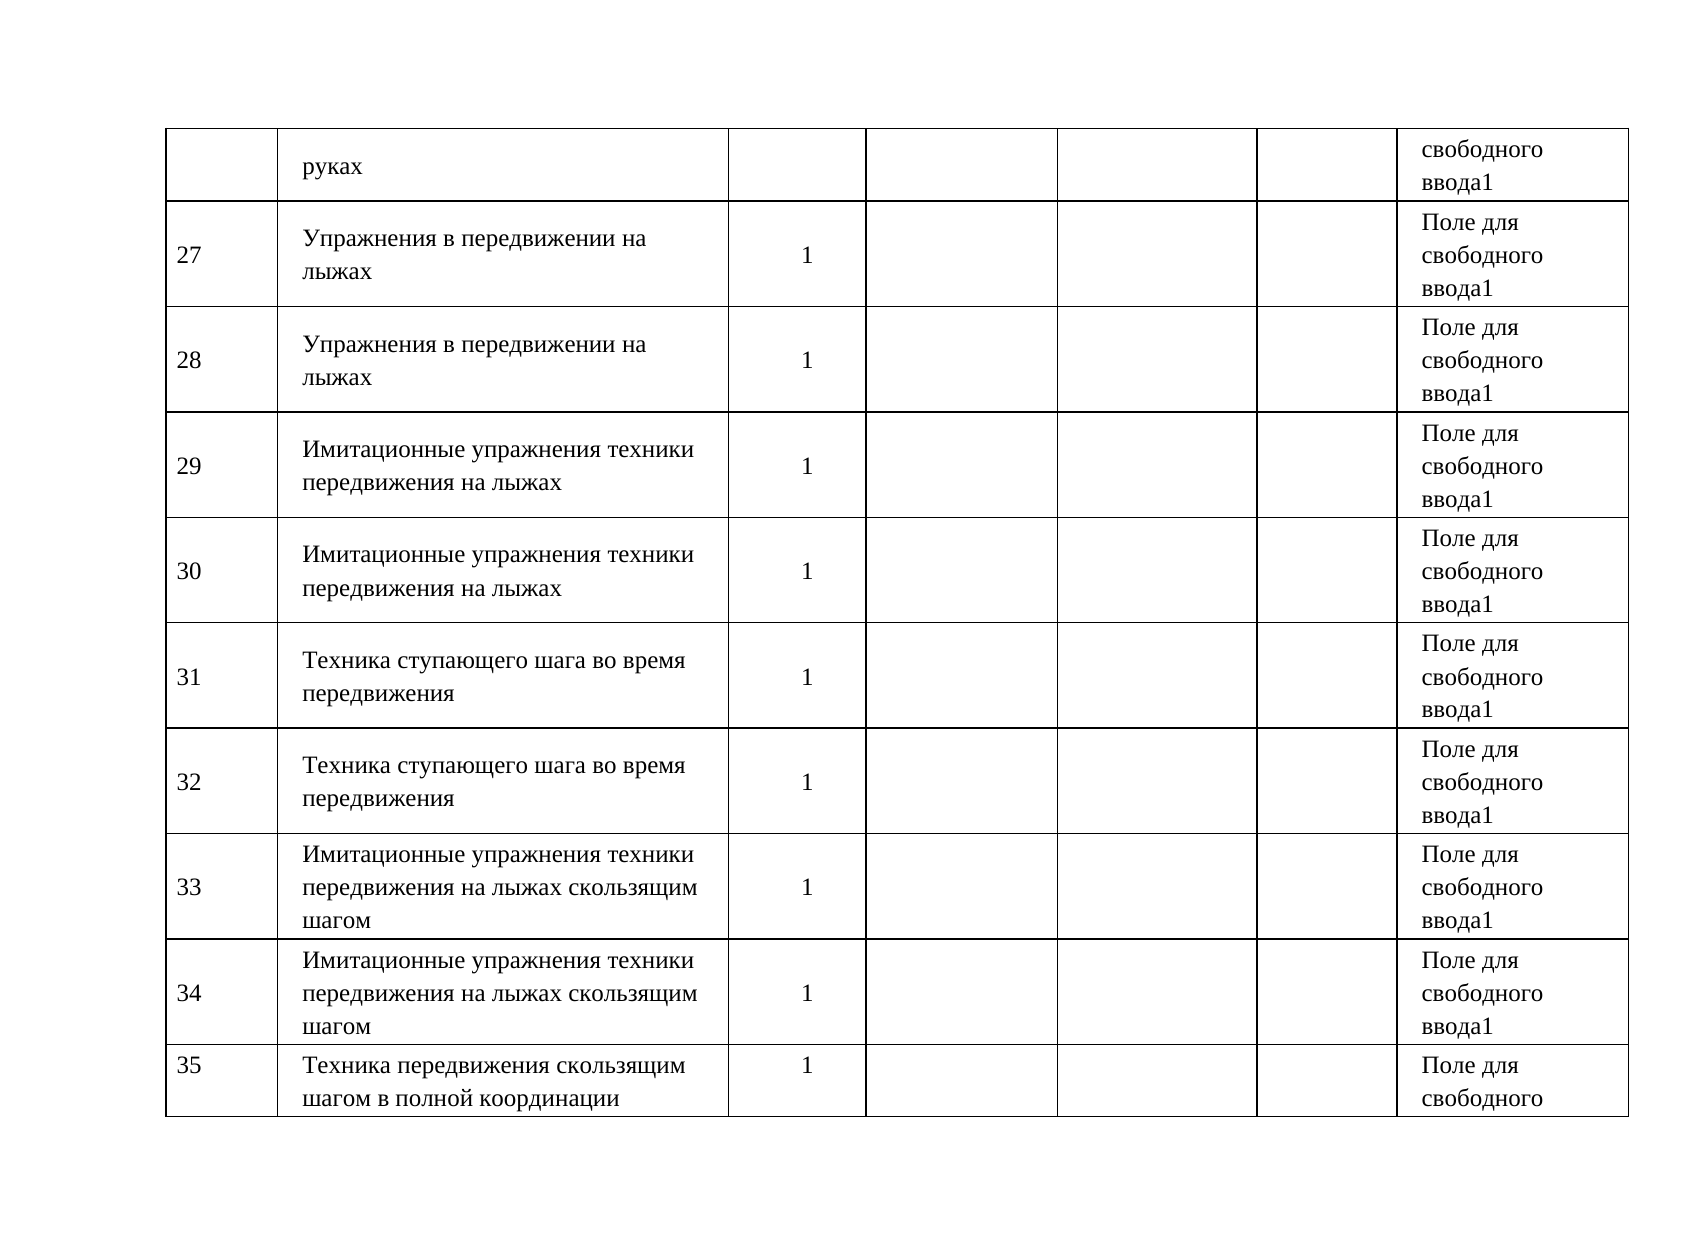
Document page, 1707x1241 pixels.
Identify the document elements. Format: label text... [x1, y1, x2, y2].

table_cell 34 [167, 940, 277, 1043]
table_cell [867, 129, 1057, 200]
table_cell 1 [729, 940, 865, 1043]
table_cell [1258, 1045, 1396, 1116]
table_cell [867, 834, 1057, 938]
table_cell [867, 518, 1057, 622]
table_cell [1058, 729, 1256, 833]
table_cell [1258, 623, 1396, 727]
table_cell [1398, 129, 1628, 200]
table_cell Имитационные упражнения техники передвижения на лыжах скользящим шагом [278, 834, 728, 938]
table_cell [1258, 202, 1396, 306]
table_cell 33 [167, 834, 277, 938]
table_cell Поле для свободного ввода1 [1398, 940, 1628, 1043]
table_cell [1058, 623, 1256, 727]
table_cell [1058, 1045, 1256, 1116]
table_cell [1058, 413, 1256, 516]
table_cell 32 [167, 729, 277, 833]
table_cell Поле для свободного ввода1 [1398, 307, 1628, 411]
table_cell [1258, 729, 1396, 833]
table_cell 1 [729, 413, 865, 516]
table_cell [867, 729, 1057, 833]
table_cell 1 [729, 1045, 865, 1116]
table_cell Поле для свободного ввода1 [1398, 623, 1628, 727]
table_cell [867, 940, 1057, 1043]
table_cell [1258, 129, 1396, 200]
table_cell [1398, 1045, 1628, 1116]
table_cell Поле для свободного ввода1 [1398, 413, 1628, 516]
table_cell 1 [729, 307, 865, 411]
table_cell 30 [167, 518, 277, 622]
table_cell Поле для свободного ввода1 [1398, 729, 1628, 833]
table_cell [1258, 940, 1396, 1043]
table_cell [1258, 834, 1396, 938]
table_cell [1258, 413, 1396, 516]
table_cell 26 [167, 129, 277, 200]
table_cell [1258, 307, 1396, 411]
table_cell [867, 202, 1057, 306]
table_cell [1058, 129, 1256, 200]
table_cell 1 [729, 202, 865, 306]
table_cell [1058, 834, 1256, 938]
table_cell 27 [167, 202, 277, 306]
table_cell Упражнения в передвижении на лыжах [278, 202, 728, 306]
table_cell 1 [729, 518, 865, 622]
table_cell 35 [167, 1045, 277, 1116]
table_cell 1 [729, 729, 865, 833]
table_cell Поле для свободного ввода1 [1398, 202, 1628, 306]
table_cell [278, 129, 728, 200]
table_cell Имитационные упражнения техники передвижения на лыжах [278, 518, 728, 622]
table_cell 1 [729, 129, 865, 200]
table_cell 1 [729, 834, 865, 938]
table_cell 29 [167, 413, 277, 516]
table_cell [1258, 518, 1396, 622]
table_cell Упражнения в передвижении на лыжах [278, 307, 728, 411]
table_cell Поле для свободного ввода1 [1398, 518, 1628, 622]
table_cell [1058, 307, 1256, 411]
table_cell Поле для свободного ввода1 [1398, 834, 1628, 938]
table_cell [278, 1045, 728, 1116]
table_cell [1058, 940, 1256, 1043]
table_cell 1 [729, 623, 865, 727]
table_cell 28 [167, 307, 277, 411]
table_cell [867, 1045, 1057, 1116]
table_cell [867, 413, 1057, 516]
table_cell [867, 623, 1057, 727]
table_cell [1058, 518, 1256, 622]
table_cell [867, 307, 1057, 411]
table_cell Техника ступающего шага во время передвижения [278, 623, 728, 727]
table_cell [1058, 202, 1256, 306]
table_cell Имитационные упражнения техники передвижения на лыжах скользящим шагом [278, 940, 728, 1043]
table_cell Техника ступающего шага во время передвижения [278, 729, 728, 833]
table_cell 31 [167, 623, 277, 727]
table_cell Имитационные упражнения техники передвижения на лыжах [278, 413, 728, 516]
